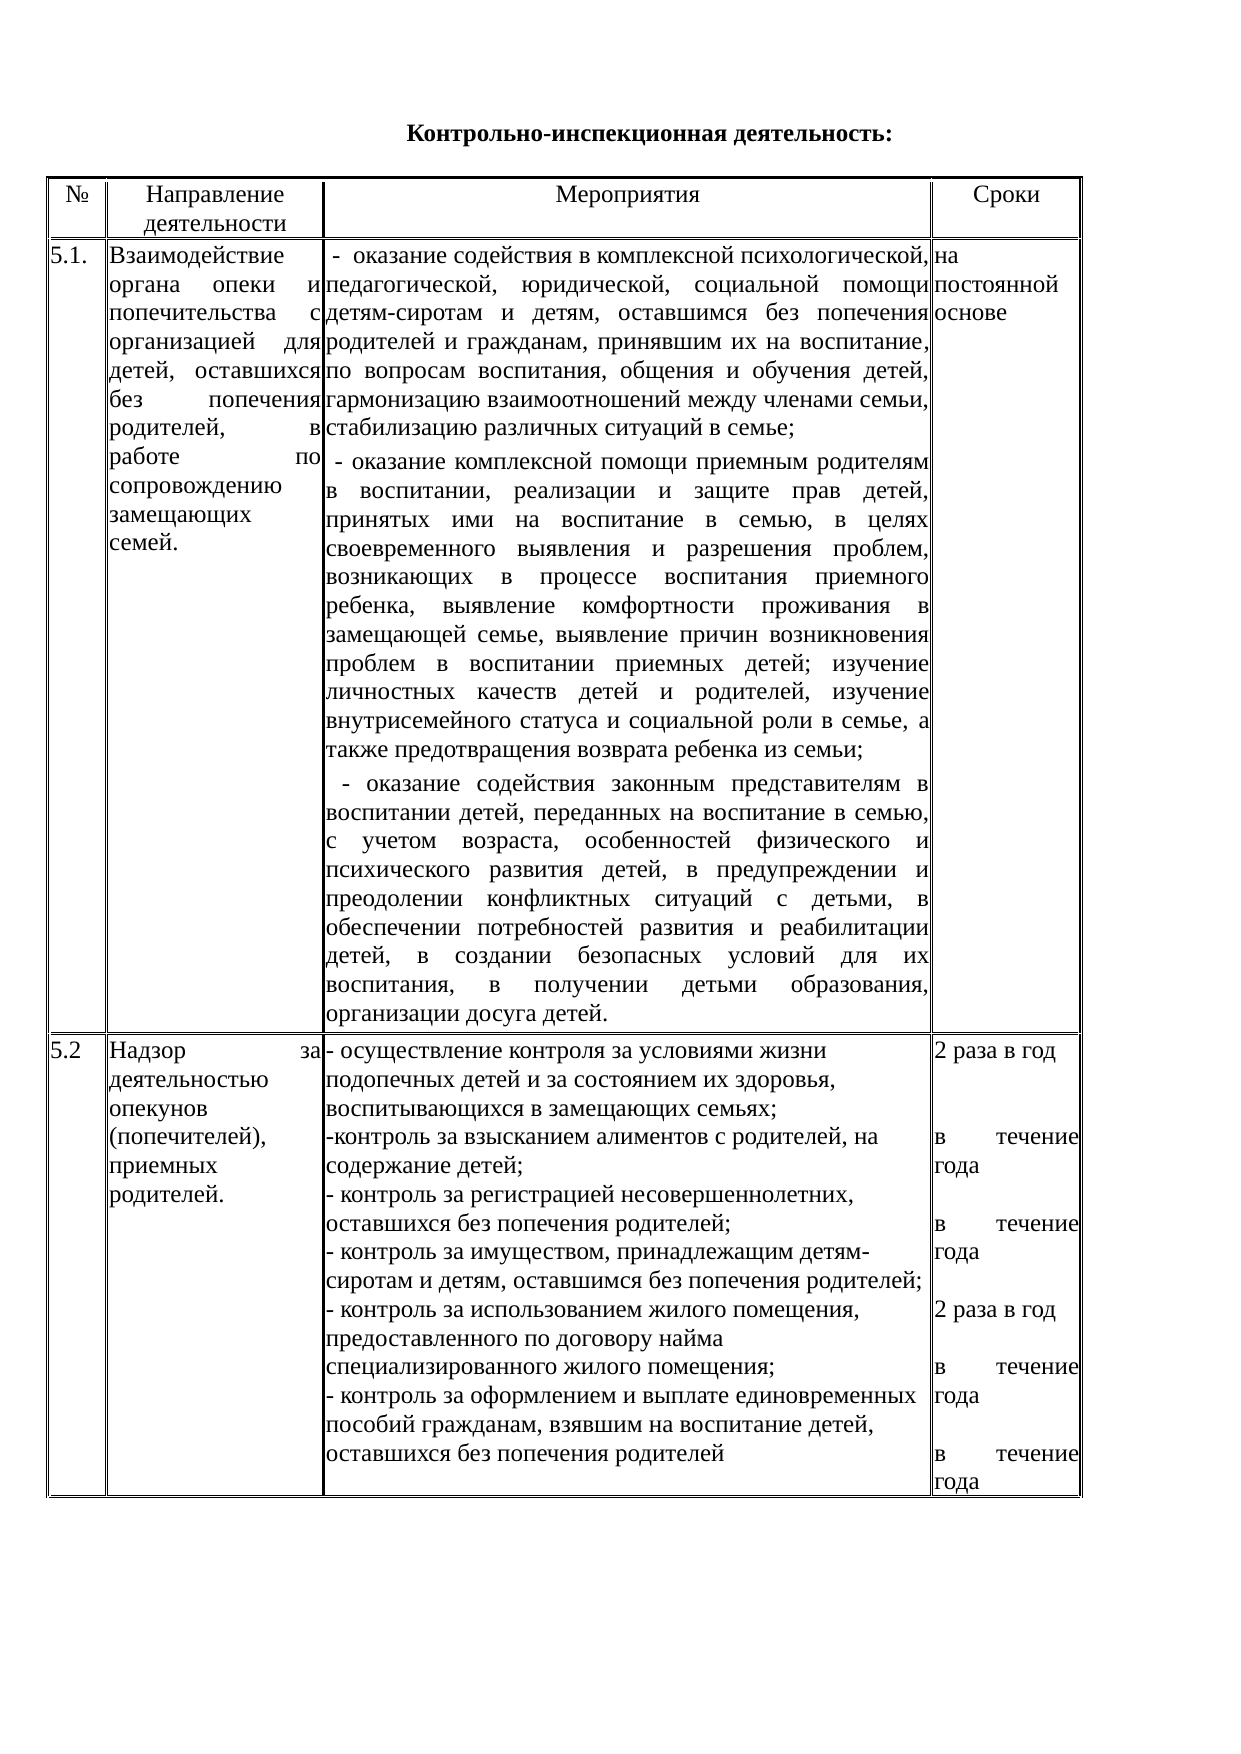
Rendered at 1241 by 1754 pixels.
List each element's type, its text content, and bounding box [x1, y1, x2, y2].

table_header Сроки [932, 179, 1079, 237]
table_header Направление деятельности [107, 179, 323, 237]
table_header Мероприятия [323, 179, 932, 237]
table_cell Взаимодействие органа опеки и попечительства с организацией для детей, оставшихся без попечения родителей, в работе по сопровождению замещающих семей. [108, 240, 322, 1032]
table_cell - оказание содействия в комплексной психологической, педагогической, юридической, социальной помощи детям-сиротам и детям, оставшимся без попечения родителей и гражданам, принявшим их на воспитание, по вопросам воспитания, общения и обучения детей, гармонизацию взаимоотношений между членами семьи, стабилизацию различных ситуаций в семье; - оказание комплексной помощи приемным родителям в воспитании, реализации и защите прав детей, принятых ими на воспитание в семью, в целях своевременного выявления и разрешения проблем, возникающих в процессе воспитания приемного ребенка, выявление комфортности проживания в замещающей семье, выявление причин возникновения проблем в воспитании приемных детей; изучение личностных качеств детей и родителей, изучение внутрисемейного статуса и социальной роли в семье, а также предотвращения возврата ребенка из семьи; - оказание содействия законным представителям в воспитании детей, переданных на воспитание в семью, с учетом возраста, особенностей физического и психического развития детей, в предупреждении и преодолении конфликтных ситуаций с детьми, в обеспечении потребностей развития и реабилитации детей, в создании безопасных условий для их воспитания, в получении детьми образования, организации досуга детей. [325, 240, 930, 1032]
text Контрольно-инспекционная деятельность: [133, 118, 1167, 147]
table_cell на постоянной основе [932, 237, 1081, 1032]
table_header № [49, 179, 107, 237]
table_cell - осуществление контроля за условиями жизни подопечных детей и за состоянием их здоровья, воспитывающихся в замещающих семьях; -контроль за взысканием алиментов с родителей, на содержание детей; - контроль за регистрацией несовершеннолетних, оставшихся без попечения родителей; - контроль за имуществом, принадлежащим детям-сиротам и детям, оставшимся без попечения родителей; - контроль за использованием жилого помещения, предоставленного по договору найма специализированного жилого помещения; - контроль за оформлением и выплате единовременных пособий гражданам, взявшим на воспитание детей, оставшихся без попечения родителей [325, 1035, 930, 1495]
table_cell 5.1. [48, 237, 107, 1032]
table_cell Надзор за деятельностью опекунов (попечителей), приемных родителей. [108, 1035, 322, 1495]
table_cell 5.2 [48, 1032, 107, 1495]
table_cell 2 раза в год в течение года в течение года 2 раза в год в течение года в течение года [932, 1032, 1081, 1495]
